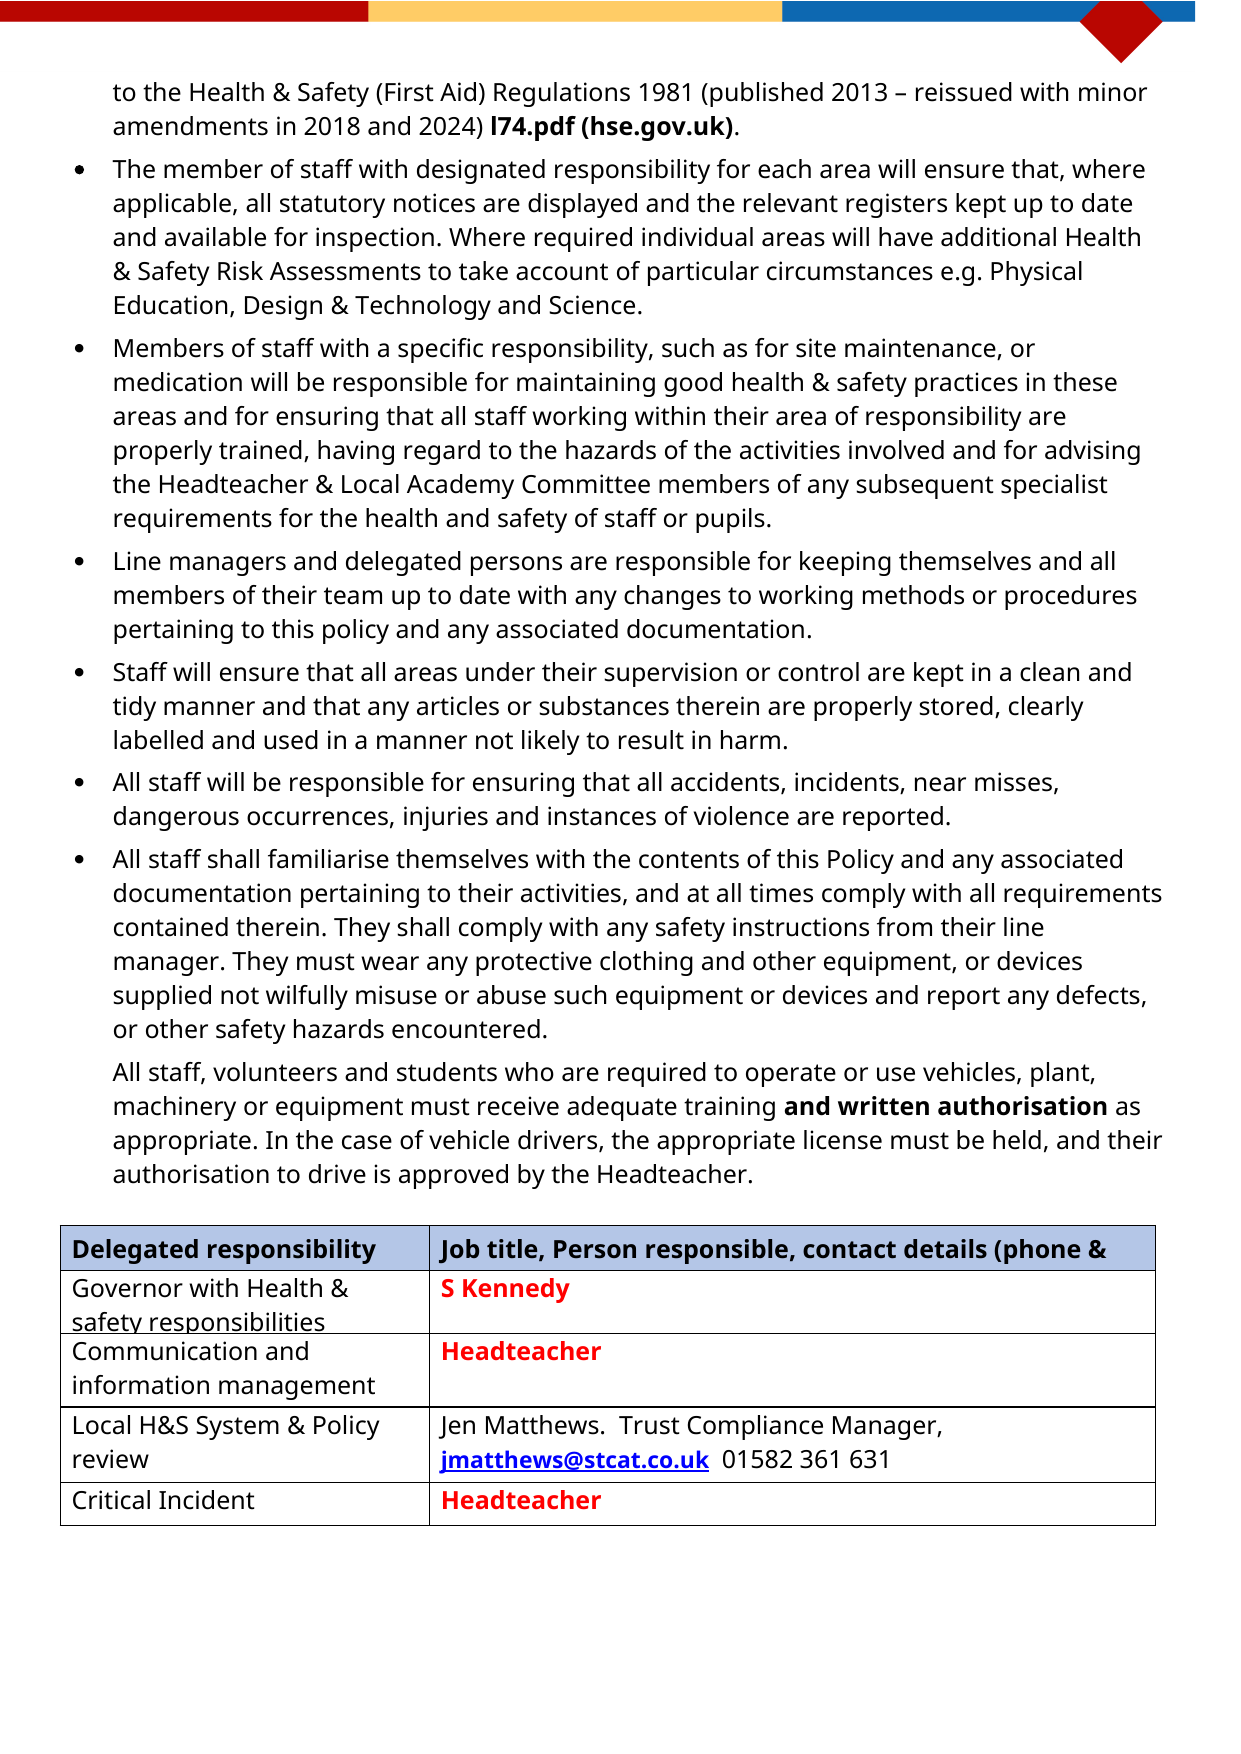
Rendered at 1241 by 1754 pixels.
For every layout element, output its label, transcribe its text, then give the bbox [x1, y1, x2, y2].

table_cell Local H&S System & Policy review [61, 1408, 429, 1482]
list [75, 75, 1165, 143]
table_header Delegated responsibility for: [61, 1226, 429, 1270]
list Members of staff with a specific responsibility, such as for site maintenance, or medication will be responsible for maintaining good health & safety practices in these areas and for ensuring that all staff working within their area of responsibility are properly trained, having regard to the hazards of the activities involved and for advising the Headteacher & Local Academy Committee members of any subsequent specialist requirements for the health and safety of staff or pupils. [75, 331, 1165, 535]
picture [0, 1, 1196, 72]
list All staff will be responsible for ensuring that all accidents, incidents, near misses, dangerous occurrences, injuries and instances of violence are reported. [75, 765, 1165, 833]
table_cell Headteacher [430, 1334, 1155, 1406]
table_cell Governor with Health & safety responsibilities [61, 1271, 429, 1333]
table_cell Headteacher [430, 1483, 1155, 1525]
list All staff shall familiarise themselves with the contents of this Policy and any associated documentation pertaining to their activities, and at all times comply with all requirements contained therein. They shall comply with any safety instructions from their line manager. They must wear any protective clothing and other equipment, or devices supplied not wilfully misuse or abuse such equipment or devices and report any defects, or other safety hazards encountered. [75, 842, 1165, 1046]
table_header Job title, Person responsible, contact details (phone & email) [430, 1226, 1155, 1270]
table_cell Critical Incident Management [61, 1483, 429, 1525]
table_cell S Kennedy [430, 1271, 1155, 1333]
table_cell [430, 1408, 1155, 1482]
text All staff, volunteers and students who are required to operate or use vehicles, plant, machinery or equipment must receive adequate training and written authorisation as appropriate. In the case of vehicle drivers, the appropriate license must be held, and their authorisation to drive is approved by the Headteacher. [112, 1054, 1165, 1191]
table_cell Communication and information management [61, 1334, 429, 1406]
list The member of staff with designated responsibility for each area will ensure that, where applicable, all statutory notices are displayed and the relevant registers kept up to date and available for inspection. Where required individual areas will have additional Health & Safety Risk Assessments to take account of particular circumstances e.g. Physical Education, Design & Technology and Science. [75, 152, 1165, 322]
list Line managers and delegated persons are responsible for keeping themselves and all members of their team up to date with any changes to working methods or procedures pertaining to this policy and any associated documentation. [75, 543, 1165, 646]
list Staff will ensure that all areas under their supervision or control are kept in a clean and tidy manner and that any articles or substances therein are properly stored, clearly labelled and used in a manner not likely to result in harm. [75, 654, 1165, 756]
